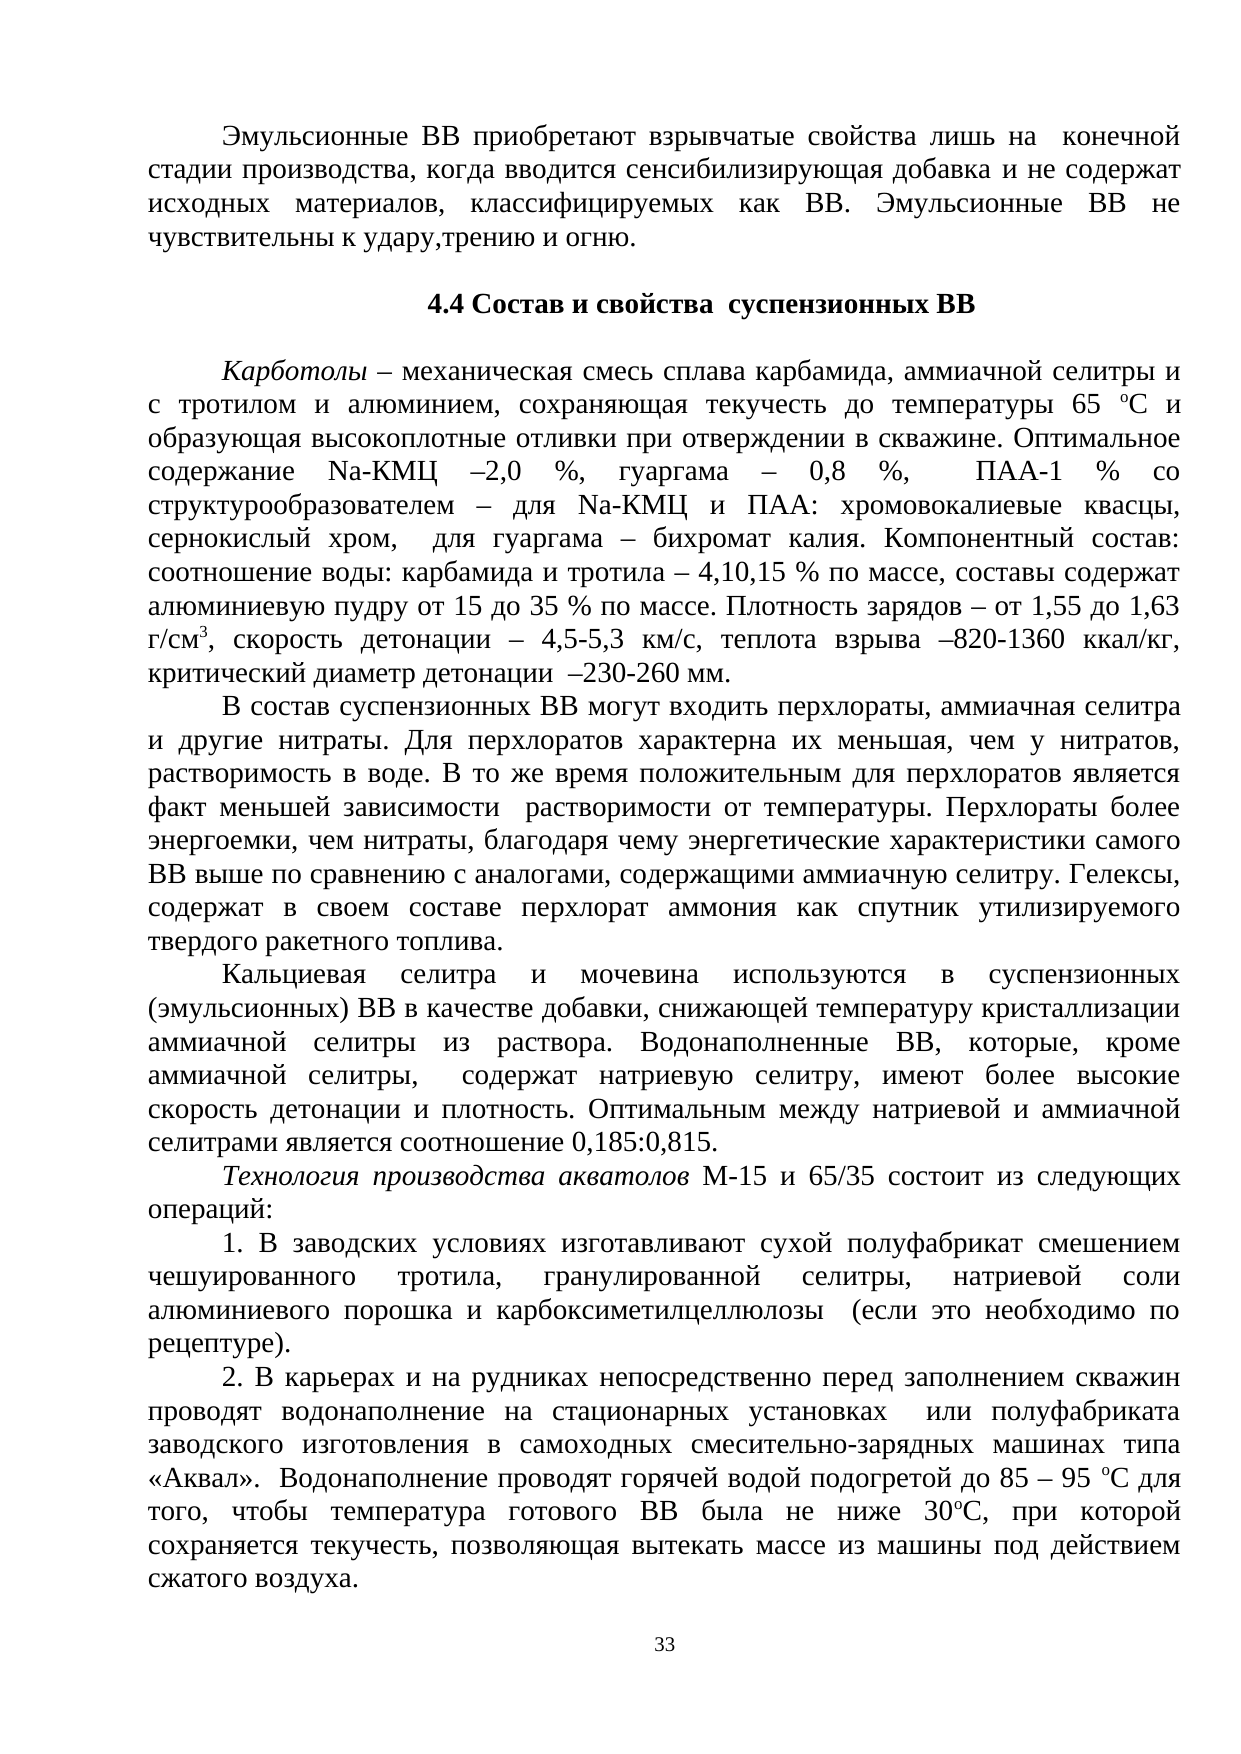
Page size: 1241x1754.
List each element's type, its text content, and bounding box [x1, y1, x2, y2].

text 1. В заводских условиях изготавливают сухой полуфабрикат смешением чешуированного тротила, гранулированной селитры, натриевой соли алюминиевого порошка и карбоксиметилцеллюлозы (если это необходимо по рецептуре). [148, 1225, 1181, 1359]
text 2. В карьерах и на рудниках непосредственно перед заполнением скважин проводят водонаполнение на стационарных установках или полуфабриката заводского изготовления в самоходных смесительно-зарядных машинах типа «Аквал». Водонаполнение проводят горячей водой подогретой до 85 – 95 оС для того, чтобы температура готового ВВ была не ниже 30оС, при которой сохраняется текучесть, позволяющая вытекать массе из машины под действием сжатого воздуха. [148, 1359, 1181, 1594]
text Кальциевая селитра и мочевина используются в суспензионных (эмульсионных) ВВ в качестве добавки, снижающей температуру кристаллизации аммиачной селитры из раствора. Водонаполненные ВВ, которые, кроме аммиачной селитры, содержат натриевую селитру, имеют более высокие скорость детонации и плотность. Оптимальным между натриевой и аммиачной селитрами является соотношение 0,185:0,815. [148, 957, 1181, 1158]
text Технология производства акватолов М-15 и 65/35 состоит из следующих операций: [148, 1158, 1181, 1225]
text Карботолы – механическая смесь сплава карбамида, аммиачной селитры и с тротилом и алюминием, сохраняющая текучесть до температуры 65 оС и образующая высокоплотные отливки при отверждении в скважине. Оптимальное содержание Na-КМЦ –2,0 %, гуаргама – 0,8 %, ПАА-1 % со структурообразователем – для Na-КМЦ и ПАА: хромовокалиевые квасцы, сернокислый хром, для гуаргама – бихромат калия. Компонентный состав: соотношение воды: карбамида и тротила – 4,10,15 % по массе, составы содержат алюминиевую пудру от 15 до 35 % по массе. Плотность зарядов – от 1,55 до 1,63 г/см3, скорость детонации – 4,5-5,3 км/с, теплота взрыва –820-1360 ккал/кг, критический диаметр детонации –230-. [148, 353, 1181, 688]
text 4.4 Состав и свойства суспензионных ВВ [148, 286, 1181, 319]
text Эмульсионные ВВ приобретают взрывчатые свойства лишь на конечной стадии производства, когда вводится сенсибилизирующая добавка и не содержат исходных материалов, классифицируемых как ВВ. Эмульсионные ВВ не чувствительны к удару,трению и огню. [148, 118, 1181, 252]
text В состав суспензионных ВВ могут входить перхлораты, аммиачная селитра и другие нитраты. Для перхлоратов характерна их меньшая, чем у нитратов, растворимость в воде. В то же время положительным для перхлоратов является факт меньшей зависимости растворимости от температуры. Перхлораты более энергоемки, чем нитраты, благодаря чему энергетические характеристики самого ВВ выше по сравнению с аналогами, содержащими аммиачную селитру. Гелексы, содержат в своем составе перхлорат аммония как спутник утилизируемого твердого ракетного топлива. [148, 688, 1181, 957]
